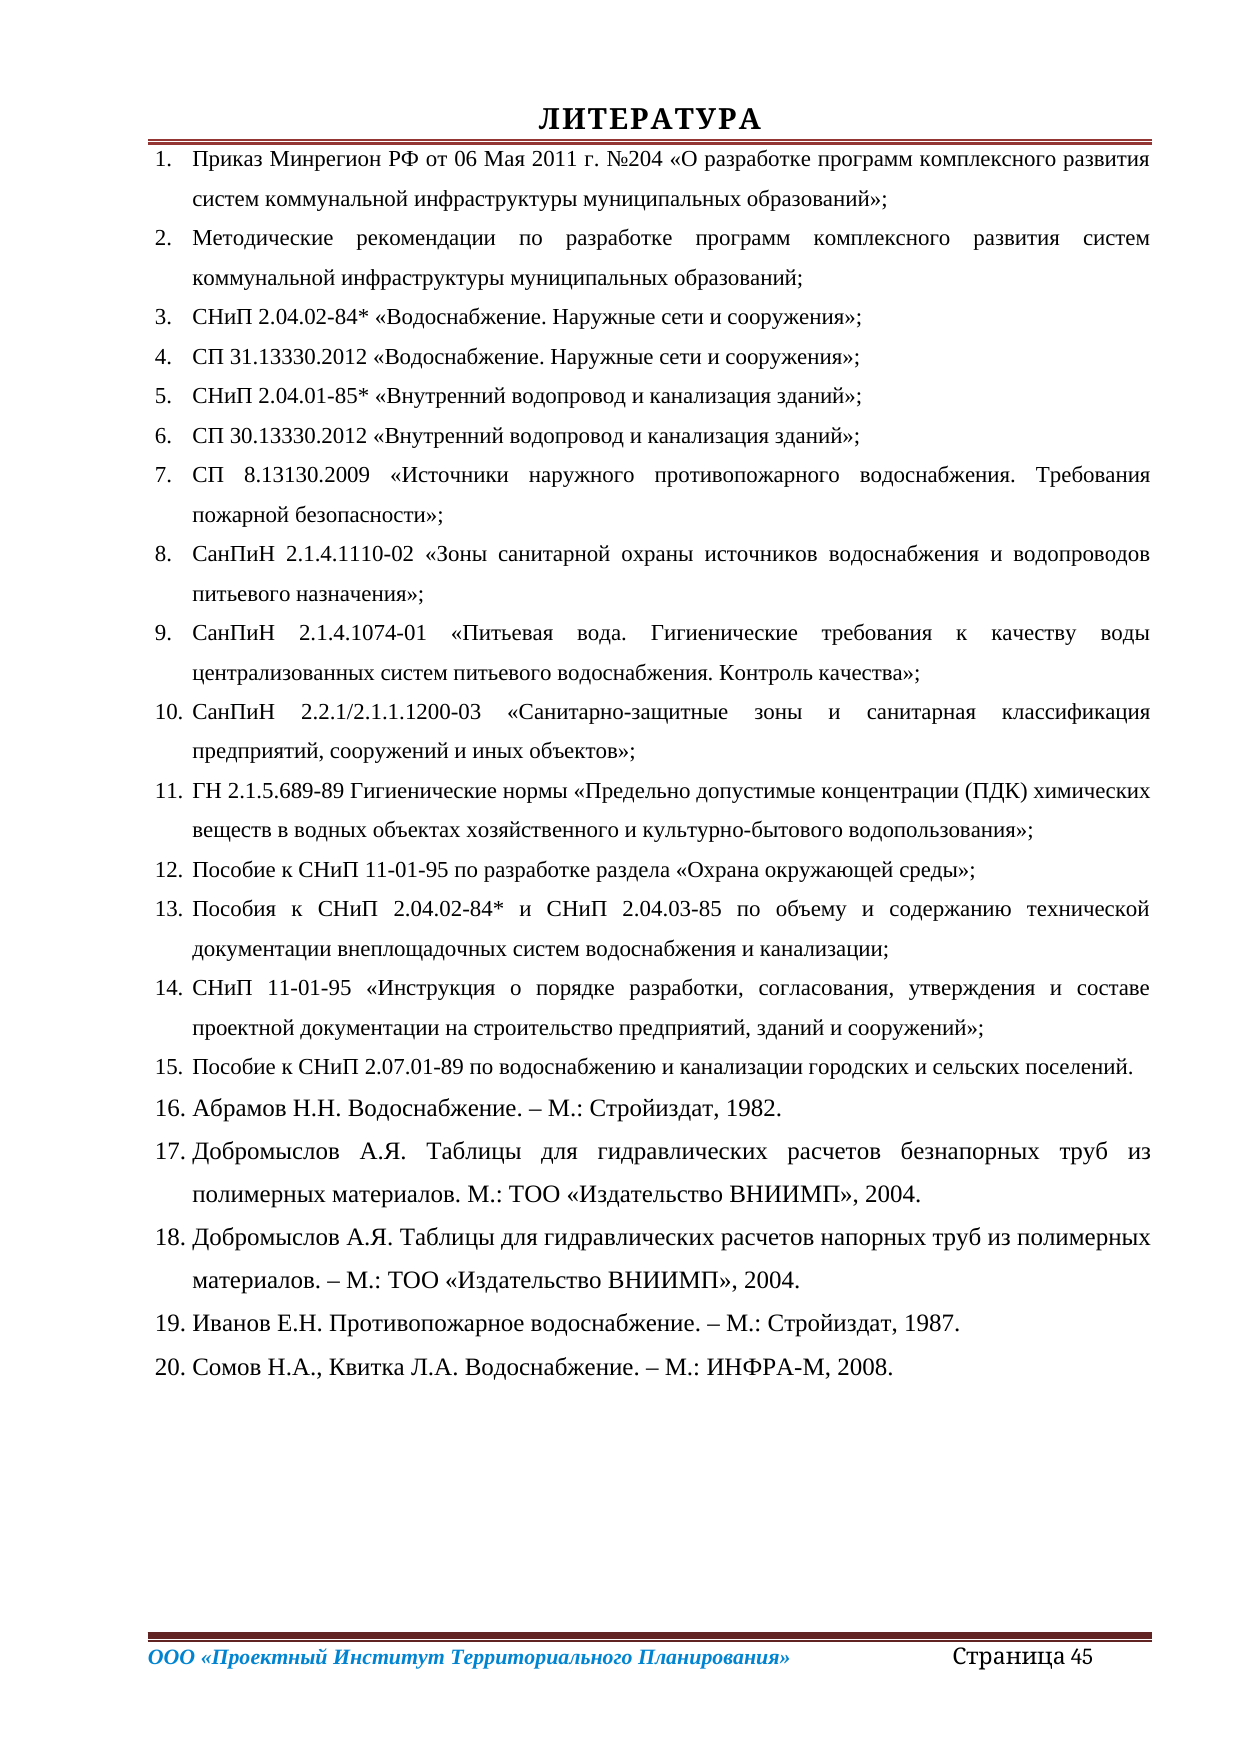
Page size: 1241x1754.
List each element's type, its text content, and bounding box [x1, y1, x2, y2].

list СП 31.13330.2012 «Водоснабжение. Наружные сети и сооружения»; [154, 343, 1152, 369]
list Пособие к СНиП 2.07.01-89 по водоснабжению и канализации городских и сельских поселений. [154, 1053, 1152, 1080]
list Абрамов Н.Н. Водоснабжение. – М.: Стройиздат, 1982. [154, 1093, 1152, 1122]
list Приказ Минрегион РФ от 06 Мая 2011 г. №204 «О разработке программ комплексного развития систем коммунальной инфраструктуры муниципальных образований»; [154, 145, 1152, 211]
list Сомов Н.А., Квитка Л.А. Водоснабжение. – М.: ИНФРА-М, 2008. [154, 1352, 1152, 1380]
text Литература [148, 103, 1152, 139]
list Добромыслов А.Я. Таблицы для гидравлических расчетов напорных труб из полимерных материалов. – М.: ТОО «Издательство ВНИИМП», 2004. [154, 1222, 1152, 1294]
list Методические рекомендации по разработке программ комплексного развития систем коммунальной инфраструктуры муниципальных образований; [154, 224, 1152, 290]
list Пособие к СНиП 11-01-95 по разработке раздела «Охрана окружающей среды»; [154, 856, 1152, 882]
list СНиП 2.04.01-85* «Внутренний водопровод и канализация зданий»; [154, 382, 1152, 408]
list ГН 2.1.5.689-89 Гигиенические нормы «Предельно допустимые концентрации (ПДК) химических веществ в водных объектах хозяйственного и культурно-бытового водопользования»; [154, 777, 1152, 843]
list Иванов Е.Н. Противопожарное водоснабжение. – М.: Стройиздат, 1987. [154, 1308, 1152, 1337]
list Добромыслов А.Я. Таблицы для гидравлических расчетов безнапорных труб из полимерных материалов. М.: ТОО «Издательство ВНИИМП», 2004. [154, 1136, 1152, 1208]
list Пособия к СНиП 2.04.02-84* и СНиП 2.04.03-85 по объему и содержанию технической документации внеплощадочных систем водоснабжения и канализации; [154, 895, 1152, 961]
list СНиП 2.04.02-84* «Водоснабжение. Наружные сети и сооружения»; [154, 303, 1152, 329]
list СанПиН 2.2.1/2.1.1.1200-03 «Санитарно-защитные зоны и санитарная классификация предприятий, сооружений и иных объектов»; [154, 698, 1152, 764]
list СП 30.13330.2012 «Внутренний водопровод и канализация зданий»; [154, 422, 1152, 448]
list СанПиН 2.1.4.1074-01 «Питьевая вода. Гигиенические требования к качеству воды централизованных систем питьевого водоснабжения. Контроль качества»; [154, 619, 1152, 685]
list СанПиН 2.1.4.1110-02 «Зоны санитарной охраны источников водоснабжения и водопроводов питьевого назначения»; [154, 540, 1152, 606]
list СНиП 11-01-95 «Инструкция о порядке разработки, согласования, утверждения и составе проектной документации на строительство предприятий, зданий и сооружений»; [154, 974, 1152, 1040]
list СП 8.13130.2009 «Источники наружного противопожарного водоснабжения. Требования пожарной безопасности»; [154, 461, 1152, 527]
